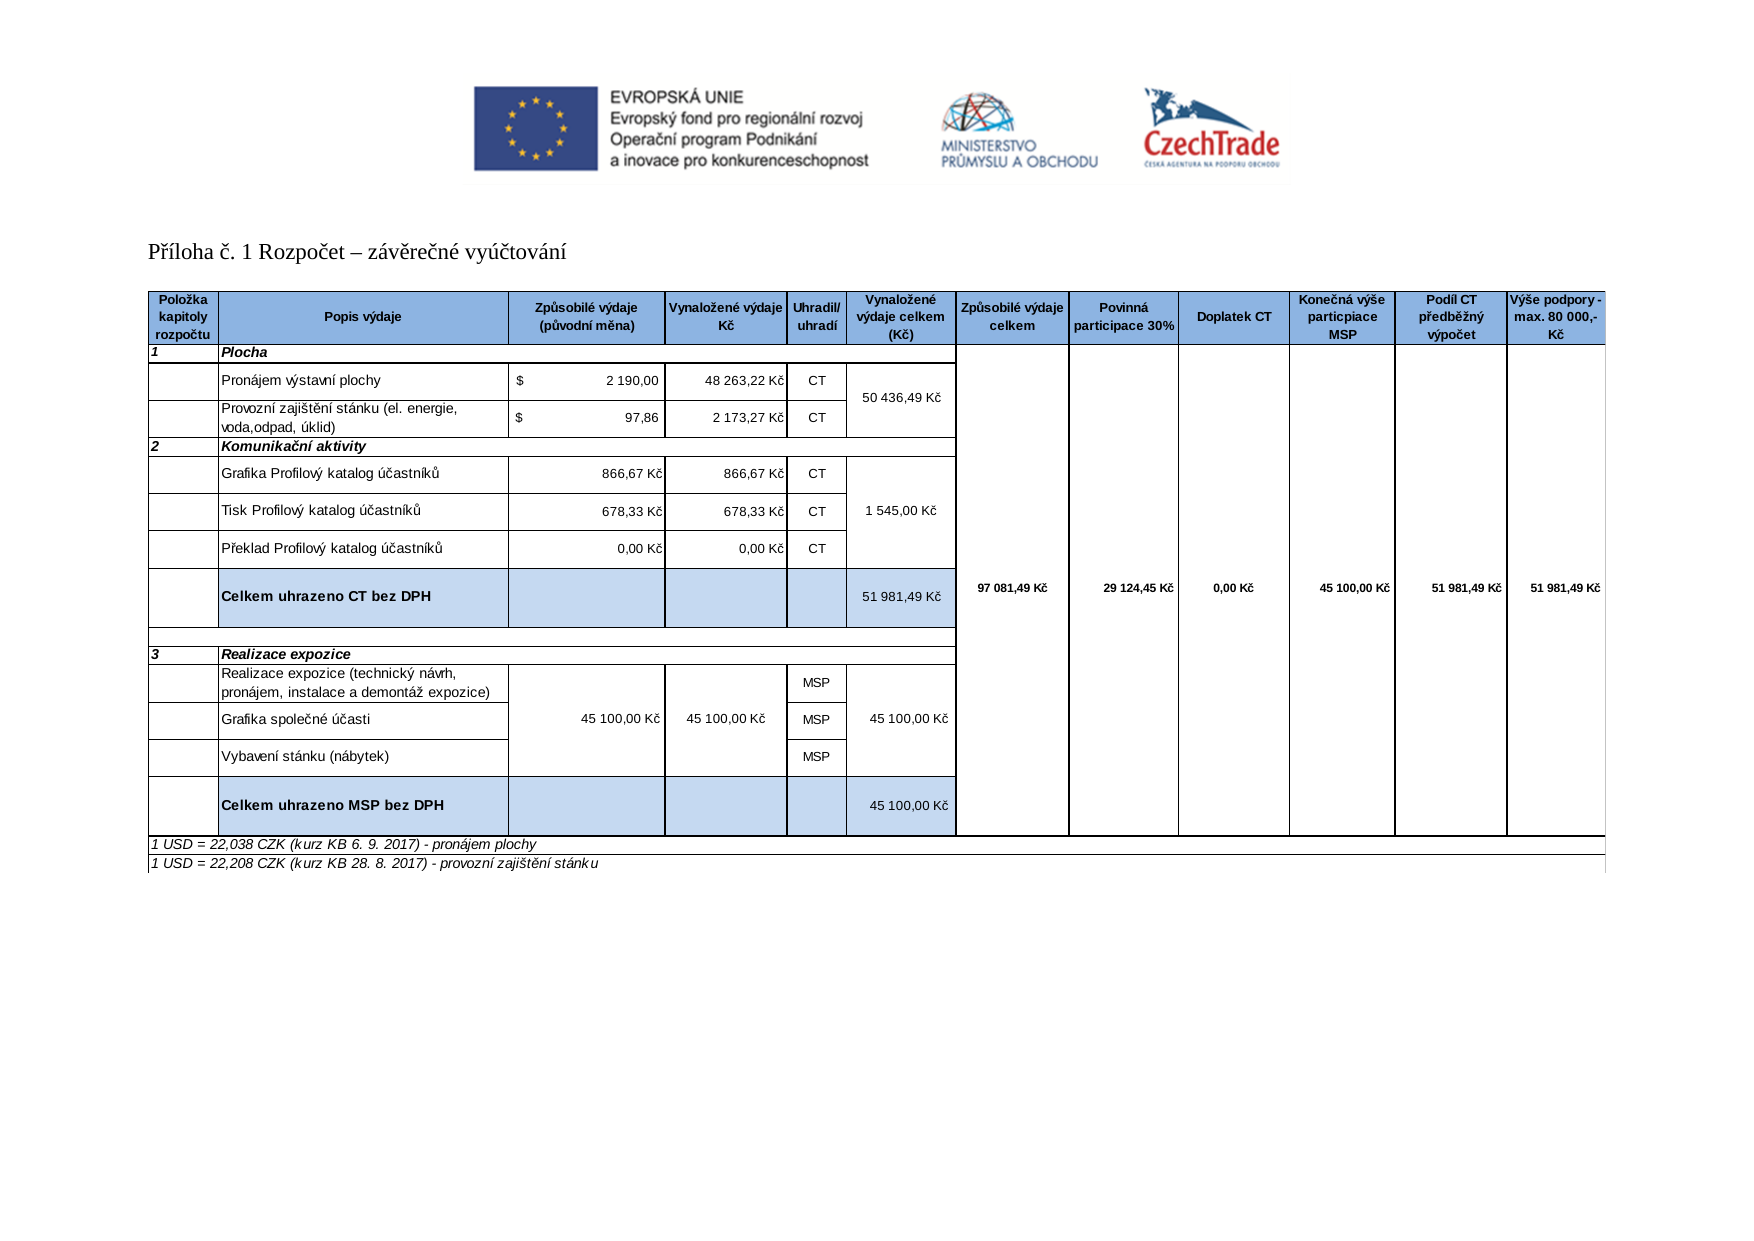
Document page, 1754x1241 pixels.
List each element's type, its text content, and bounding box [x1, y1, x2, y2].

text Příloha č. 1 Rozpočet – závěrečné vyúčtování [148, 238, 1606, 265]
picture [462, 73, 1292, 186]
